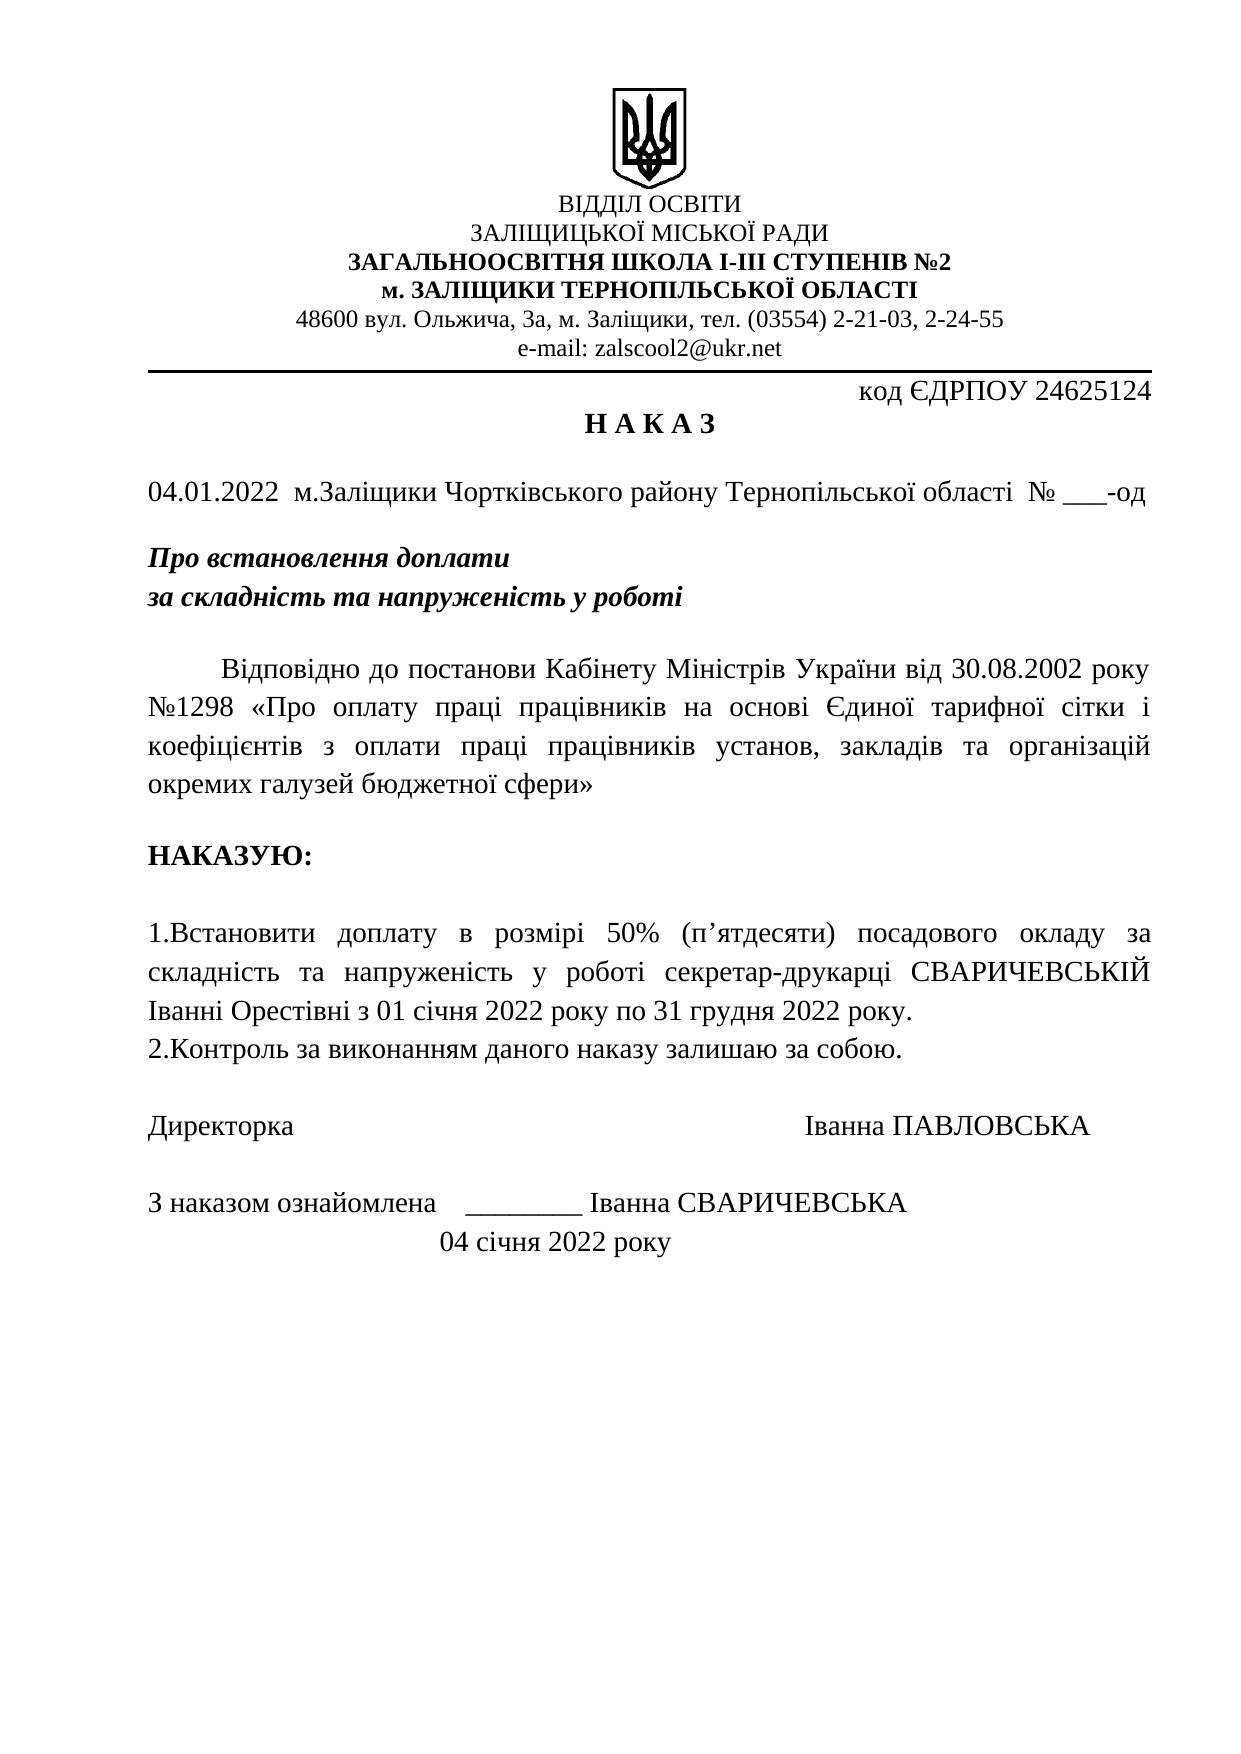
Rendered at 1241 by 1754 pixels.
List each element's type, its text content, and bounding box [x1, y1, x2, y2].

text Про встановлення доплати [148, 540, 1152, 574]
text 1.Встановити доплату в розмірі 50% (п’ятдесяти) посадового окладу за складність та напруженість у роботі секретар-друкарці СВАРИЧЕВСЬКІЙ Іванні Орестівні з 01 січня 2022 року по 31 грудня 2022 року. [148, 916, 1152, 1026]
text НАКАЗУЮ: [148, 838, 1152, 872]
text 2.Контроль за виконанням даного наказу залишаю за собою. [148, 1031, 1152, 1065]
text 04.01.2022 м.Заліщики Чортківського району Тернопільської області № ___-од [148, 474, 1152, 507]
text Відповідно до постанови Кабінету Міністрів України від 30.08.2002 року №1298 «Про оплату праці працівників на основі Єдиної тарифної сітки і коефіцієнтів з оплати праці працівників установ, закладів та організацій окремих галузей бюджетної сфери» [148, 651, 1152, 800]
text ЗАЛІЩИЦЬКОЇ МІСЬКОЇ РАДИ [148, 218, 1152, 247]
picture [612, 88, 687, 189]
text З наказом ознайомлена ________ Іванна СВАРИЧЕВСЬКА [148, 1185, 1152, 1219]
text Н А К А З [148, 407, 1152, 440]
text 48600 вул. Ольжича, 3а, м. Заліщики, тел. (03554) 2-21-03, 2-24-55 [148, 304, 1152, 333]
text ВІДДІЛ ОСВІТИ [148, 189, 1152, 218]
text е-mail: zalscool2@ukr.net [148, 333, 1152, 370]
text код ЄДРПОУ 24625124 [148, 373, 1152, 407]
text Директорка Іванна ПАВЛОВСЬКА [148, 1108, 1152, 1142]
text м. ЗАЛІЩИКИ ТЕРНОПІЛЬСЬКОЇ ОБЛАСТІ [148, 275, 1152, 304]
text ЗАГАЛЬНООСВІТНЯ ШКОЛА І-ІІІ СТУПЕНІВ №2 [148, 247, 1152, 275]
text за складність та напруженість у роботі [148, 579, 1152, 612]
text 04 січня 2022 року [148, 1224, 1152, 1257]
